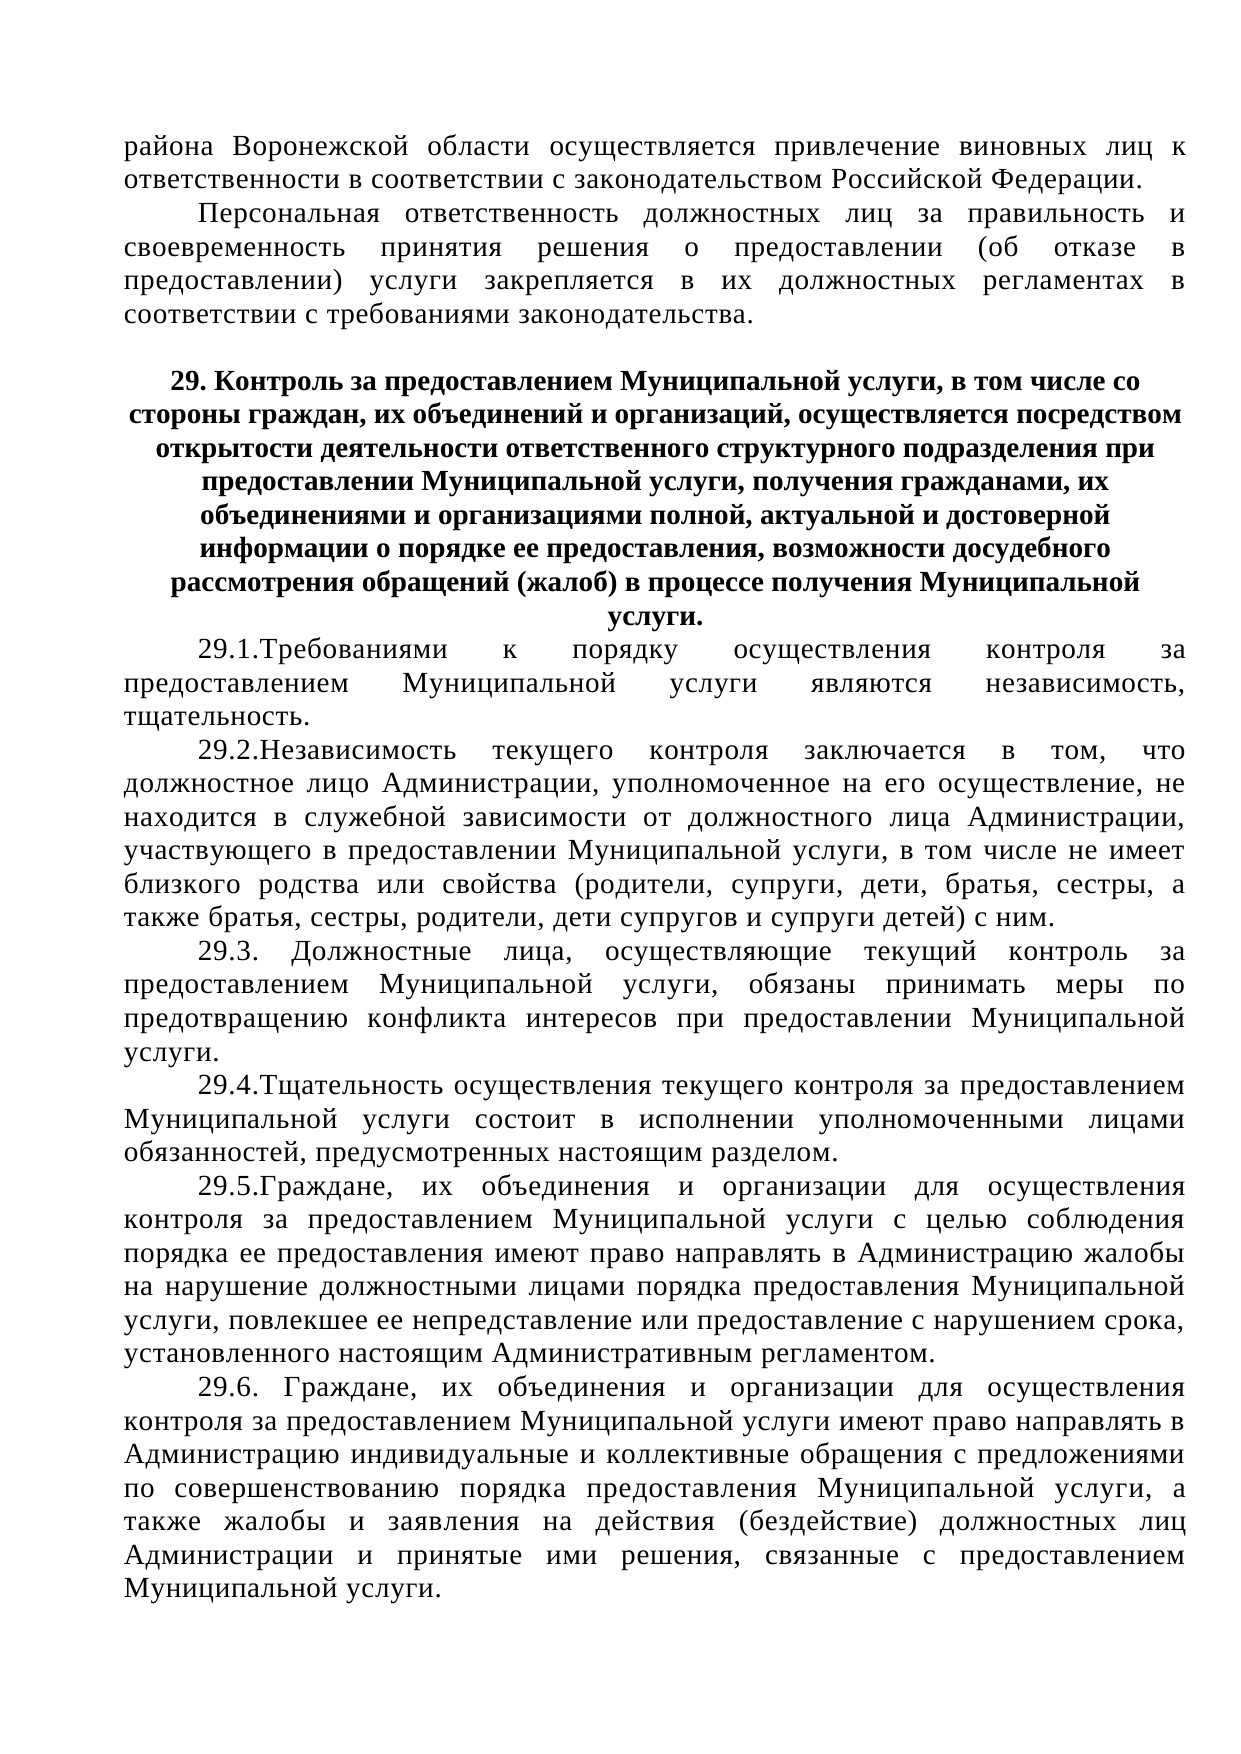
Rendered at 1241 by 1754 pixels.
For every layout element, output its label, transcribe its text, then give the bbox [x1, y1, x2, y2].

text 29.5.Граждане, их объединения и организации для осуществления контроля за предоставлением Муниципальной услуги с целью соблюдения порядка ее предоставления имеют право направлять в Администрацию жалобы на нарушение должностными лицами порядка предоставления Муниципальной услуги, повлекшее ее непредставление или предоставление с нарушением срока, установленного настоящим Административным регламентом. [124, 1168, 1187, 1369]
text 29.3. Должностные лица, осуществляющие текущий контроль за предоставлением Муниципальной услуги, обязаны принимать меры по предотвращению конфликта интересов при предоставлении Муниципальной услуги. [124, 933, 1187, 1067]
text 29.2.Независимость текущего контроля заключается в том, что должностное лицо Администрации, уполномоченное на его осуществление, не находится в служебной зависимости от должностного лица Администрации, участвующего в предоставлении Муниципальной услуги, в том числе не имеет близкого родства или свойства (родители, супруги, дети, братья, сестры, а также братья, сестры, родители, дети супругов и супруги детей) с ним. [124, 732, 1187, 933]
text Персональная ответственность должностных лиц за правильность и своевременность принятия решения о предоставлении (об отказе в предоставлении) услуги закрепляется в их должностных регламентах в соответствии с требованиями законодательства. [124, 195, 1187, 329]
text 29.1.Требованиями к порядку осуществления контроля за предоставлением Муниципальной услуги являются независимость, тщательность. [124, 631, 1187, 732]
text 29.6. Граждане, их объединения и организации для осуществления контроля за предоставлением Муниципальной услуги имеют право направлять в Администрацию индивидуальные и коллективные обращения с предложениями по совершенствованию порядка предоставления Муниципальной услуги, а также жалобы и заявления на действия (бездействие) должностных лиц Администрации и принятые ими решения, связанные с предоставлением Муниципальной услуги. [124, 1369, 1187, 1604]
text 29. Контроль за предоставлением Муниципальной услуги, в том числе со стороны граждан, их объединений и организаций, осуществляется посредством открытости деятельности ответственного структурного подразделения при предоставлении Муниципальной услуги, получения гражданами, их объединениями и организациями полной, актуальной и достоверной информации о порядке ее предоставления, возможности досудебного рассмотрения обращений (жалоб) в процессе получения Муниципальной услуги. [124, 363, 1187, 631]
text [124, 128, 1187, 195]
text 29.4.Тщательность осуществления текущего контроля за предоставлением Муниципальной услуги состоит в исполнении уполномоченными лицами обязанностей, предусмотренных настоящим разделом. [124, 1067, 1187, 1168]
